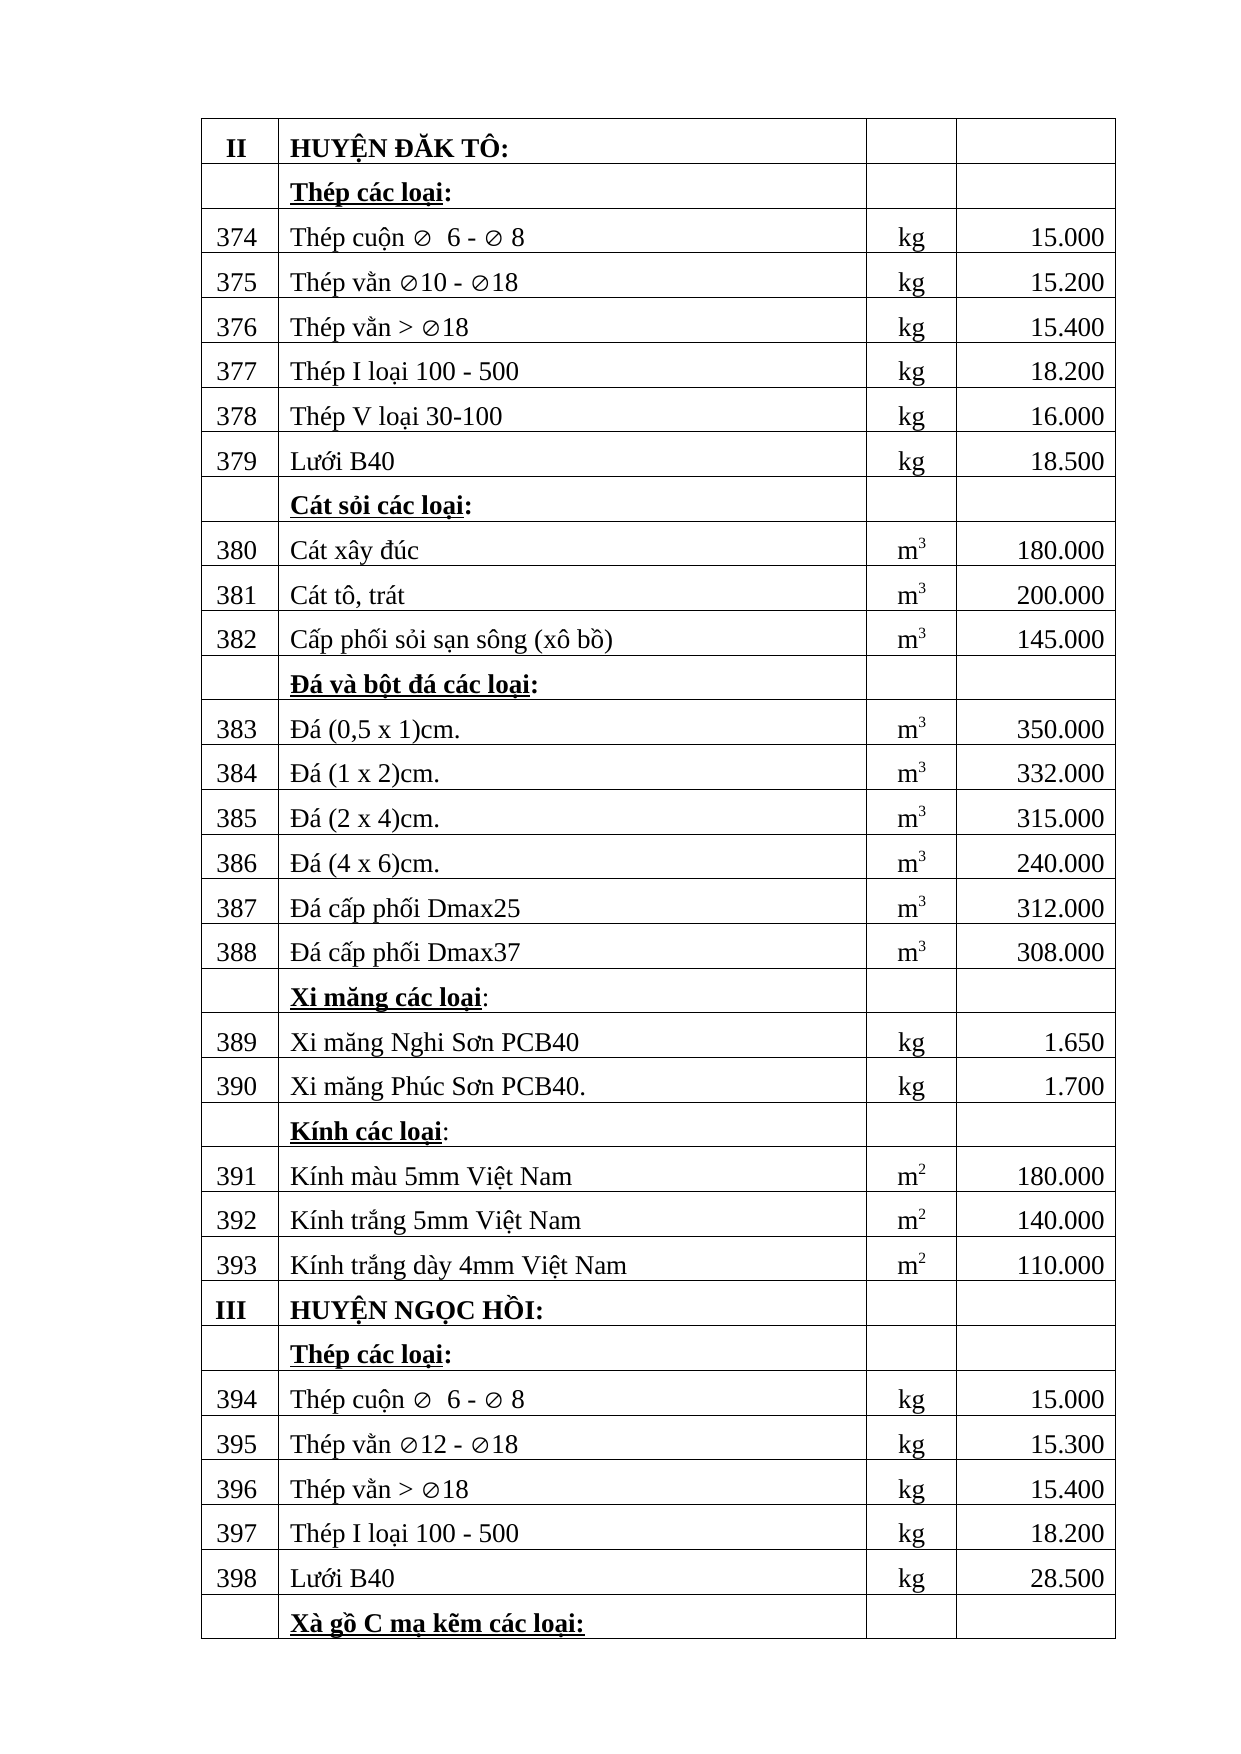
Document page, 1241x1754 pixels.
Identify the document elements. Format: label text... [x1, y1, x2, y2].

table_cell 350.000 [957, 700, 1115, 744]
table_cell Đá (1 x 2)cm. [279, 745, 866, 789]
table_cell 145.000 [957, 611, 1115, 655]
table_cell m2 [867, 1237, 956, 1280]
table_cell [867, 969, 956, 1012]
table_cell [957, 477, 1115, 521]
table_cell kg [867, 1460, 956, 1504]
table_cell 110.000 [957, 1237, 1115, 1280]
table_cell [202, 879, 278, 923]
table_cell Thép vằn > 18 [279, 298, 866, 342]
table_cell kg [867, 298, 956, 342]
table_cell Cát sỏi các loại: [279, 477, 866, 521]
table_cell [202, 432, 278, 476]
table_cell [202, 566, 278, 610]
table_cell Đá cấp phối Dmax25 [279, 879, 866, 923]
table_cell 332.000 [957, 745, 1115, 789]
table_cell [202, 611, 278, 655]
table_cell 200.000 [957, 566, 1115, 610]
table_cell Cấp phối sỏi sạn sông (xô bồ) [279, 611, 866, 655]
table_cell Thép I loại 100 - 500 [279, 1505, 866, 1549]
table_cell Lưới B40 [279, 1550, 866, 1593]
table_cell [202, 1595, 278, 1638]
table_cell [867, 164, 956, 207]
table_cell [202, 924, 278, 967]
table_cell 15.300 [957, 1416, 1115, 1459]
table_cell [957, 1326, 1115, 1370]
table_cell 312.000 [957, 879, 1115, 923]
table_cell Đá (4 x 6)cm. [279, 835, 866, 878]
table_cell m3 [867, 879, 956, 923]
table_cell Lưới B40 [279, 432, 866, 476]
table_cell Kính các loại: [279, 1103, 866, 1146]
table_cell Thép vằn 10 - 18 [279, 253, 866, 297]
table_cell 180.000 [957, 522, 1115, 565]
table_cell [867, 119, 956, 163]
table_cell m3 [867, 745, 956, 789]
table_cell Thép cuộn 6 -  8 [279, 209, 866, 252]
table_cell [202, 253, 278, 297]
table_cell 240.000 [957, 835, 1115, 878]
table_cell [202, 1058, 278, 1102]
table_cell [202, 1237, 278, 1280]
table_cell [202, 1416, 278, 1459]
table_cell [202, 477, 278, 521]
table_cell kg [867, 209, 956, 252]
table_cell Đá và bột đá các loại: [279, 656, 866, 699]
table_cell [202, 969, 278, 1012]
table_cell Kính trắng 5mm Việt Nam [279, 1192, 866, 1236]
table_cell kg [867, 1416, 956, 1459]
table_cell kg [867, 253, 956, 297]
table_cell kg [867, 1371, 956, 1414]
table_cell kg [867, 1550, 956, 1593]
table_cell Thép cuộn 6 -  8 [279, 1371, 866, 1414]
table_cell [202, 1460, 278, 1504]
table_cell [202, 1505, 278, 1549]
table_cell 18.200 [957, 1505, 1115, 1549]
table_cell [867, 1326, 956, 1370]
table_cell [202, 298, 278, 342]
table_cell 28.500 [957, 1550, 1115, 1593]
table_cell Xi măng Phúc Sơn PCB40. [279, 1058, 866, 1102]
table_cell Cát tô, trát [279, 566, 866, 610]
table_cell [867, 477, 956, 521]
table_cell Xi măng các loại: [279, 969, 866, 1012]
table_cell HUYỆN ĐĂK TÔ: [279, 119, 866, 163]
table_cell m3 [867, 790, 956, 833]
table_cell [202, 1103, 278, 1146]
table_cell Thép vằn > 18 [279, 1460, 866, 1504]
table_cell m3 [867, 835, 956, 878]
table_cell [202, 1013, 278, 1057]
table_cell m3 [867, 611, 956, 655]
table_cell Cát xây đúc [279, 522, 866, 565]
table_cell [957, 656, 1115, 699]
table_cell m3 [867, 924, 956, 967]
table_cell [202, 119, 278, 163]
table_cell 18.200 [957, 343, 1115, 387]
table_cell Đá (0,5 x 1)cm. [279, 700, 866, 744]
table_cell m2 [867, 1192, 956, 1236]
table_cell 308.000 [957, 924, 1115, 967]
table_cell [957, 969, 1115, 1012]
table_cell [202, 835, 278, 878]
table_cell [957, 1103, 1115, 1146]
table_cell Kính màu 5mm Việt Nam [279, 1147, 866, 1191]
table_cell [202, 522, 278, 565]
table_cell 1.650 [957, 1013, 1115, 1057]
table_cell HUYỆN NGỌC HỒI: [279, 1281, 866, 1325]
table_cell m3 [867, 522, 956, 565]
table_cell 315.000 [957, 790, 1115, 833]
table_cell Thép các loại: [279, 1326, 866, 1370]
table_cell [957, 164, 1115, 207]
table_cell 15.200 [957, 253, 1115, 297]
table_cell [867, 656, 956, 699]
table_cell [202, 1192, 278, 1236]
table_cell 18.500 [957, 432, 1115, 476]
table_cell m3 [867, 700, 956, 744]
table_cell Đá (2 x 4)cm. [279, 790, 866, 833]
table_cell [202, 1550, 278, 1593]
table_cell [202, 1281, 278, 1325]
table_cell 15.400 [957, 298, 1115, 342]
table_cell kg [867, 343, 956, 387]
table_cell kg [867, 432, 956, 476]
table_cell [867, 1595, 956, 1638]
table_cell 140.000 [957, 1192, 1115, 1236]
table_cell kg [867, 388, 956, 431]
table_cell [202, 1371, 278, 1414]
table_cell Thép các loại: [279, 164, 866, 207]
table_cell [957, 1281, 1115, 1325]
table_cell 15.000 [957, 209, 1115, 252]
table_cell [202, 164, 278, 207]
table_cell [202, 790, 278, 833]
table_cell [202, 209, 278, 252]
table_cell 15.000 [957, 1371, 1115, 1414]
table_cell Đá cấp phối Dmax37 [279, 924, 866, 967]
table_cell 16.000 [957, 388, 1115, 431]
table_cell [957, 1595, 1115, 1638]
table_cell Xà gồ C mạ kẽm các loại: [279, 1595, 866, 1638]
table_cell [202, 1326, 278, 1370]
table_cell [202, 388, 278, 431]
table_cell [957, 119, 1115, 163]
table_cell Xi măng Nghi Sơn PCB40 [279, 1013, 866, 1057]
table_cell kg [867, 1013, 956, 1057]
table_cell kg [867, 1505, 956, 1549]
table_cell 1.700 [957, 1058, 1115, 1102]
table_cell [202, 700, 278, 744]
table_cell [202, 745, 278, 789]
table_cell [867, 1103, 956, 1146]
table_cell m3 [867, 566, 956, 610]
table_cell 180.000 [957, 1147, 1115, 1191]
table_cell [202, 1147, 278, 1191]
table_cell Thép V loại 30-100 [279, 388, 866, 431]
table_cell Thép vằn 12 - 18 [279, 1416, 866, 1459]
table_cell [867, 1281, 956, 1325]
table_cell Thép I loại 100 - 500 [279, 343, 866, 387]
table_cell Kính trắng dày 4mm Việt Nam [279, 1237, 866, 1280]
table_cell [202, 656, 278, 699]
table_cell 15.400 [957, 1460, 1115, 1504]
table_cell kg [867, 1058, 956, 1102]
table_cell m2 [867, 1147, 956, 1191]
table_cell [202, 343, 278, 387]
